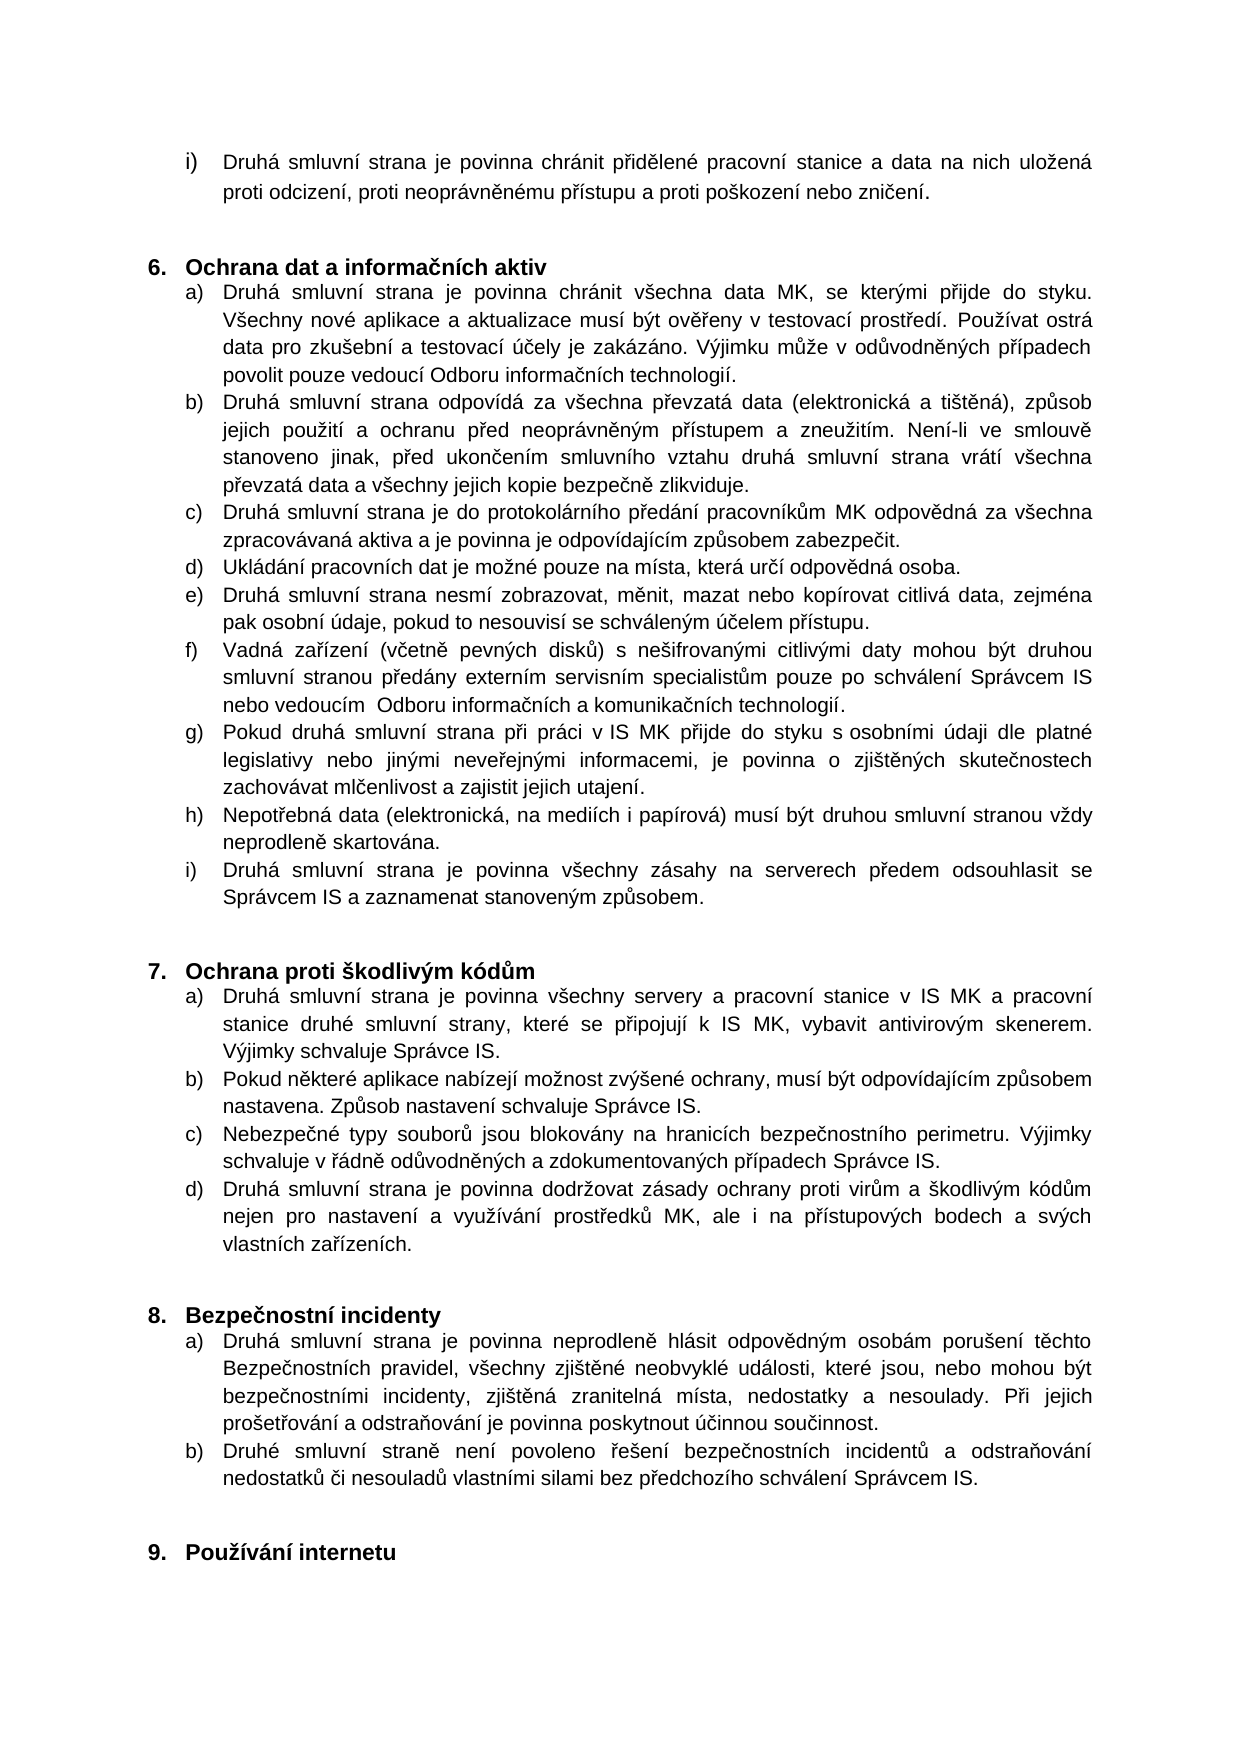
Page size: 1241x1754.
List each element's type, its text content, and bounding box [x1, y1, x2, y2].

list Druhá smluvní strana je povinna všechny zásahy na serverech předem odsouhlasit se Správcem IS a zaznamenat stanoveným způsobem. [185, 857, 1093, 909]
list Bezpečnostní incidenty [148, 1299, 1093, 1328]
list Ochrana dat a informačních aktiv [148, 251, 1093, 280]
list Druhá smluvní strana je povinna dodržovat zásady ochrany proti virům a škodlivým kódům nejen pro nastavení a využívání prostředků MK, ale i na přístupových bodech a svých vlastních zařízeních. [185, 1177, 1093, 1256]
list Nebezpečné typy souborů jsou blokovány na hranicích bezpečnostního perimetru. Výjimky schvaluje v řádně odůvodněných a zdokumentovaných případech Správce IS. [185, 1122, 1093, 1173]
list Pokud druhá smluvní strana při práci v IS MK přijde do styku s osobními údaji dle platné legislativy nebo jinými neveřejnými informacemi, je povinna o zjištěných skutečnostech zachovávat mlčenlivost a zajistit jejich utajení. [185, 720, 1093, 799]
list Druhá smluvní strana je do protokolárního předání pracovníkům MK odpovědná za všechna zpracovávaná aktiva a je povinna je odpovídajícím způsobem zabezpečit. [185, 500, 1093, 551]
list Nepotřebná data (elektronická, na mediích i papírová) musí být druhou smluvní stranou vždy neprodleně skartována. [185, 802, 1093, 854]
list Druhá smluvní strana je povinna chránit přidělené pracovní stanice a data na nich uložená proti odcizení, proti neoprávněnému přístupu a proti poškození nebo zničení. [185, 148, 1093, 204]
list Ochrana proti škodlivým kódům [148, 955, 1093, 984]
list Druhé smluvní straně není povoleno řešení bezpečnostních incidentů a odstraňování nedostatků či nesouladů vlastními silami bez předchozího schválení Správcem IS. [185, 1438, 1093, 1490]
list Druhá smluvní strana je povinna chránit všechna data MK, se kterými přijde do styku. Všechny nové aplikace a aktualizace musí být ověřeny v testovací prostředí. Používat ostrá data pro zkušební a testovací účely je zakázáno. Výjimku může v odůvodněných případech povolit pouze vedoucí Odboru informačních technologií. [185, 280, 1093, 386]
list Druhá smluvní strana je povinna neprodleně hlásit odpovědným osobám porušení těchto Bezpečnostních pravidel, všechny zjištěné neobvyklé události, které jsou, nebo mohou být bezpečnostními incidenty, zjištěná zranitelná místa, nedostatky a nesoulady. Při jejich prošetřování a odstraňování je povinna poskytnout účinnou součinnost. [185, 1328, 1093, 1435]
list Druhá smluvní strana je povinna všechny servery a pracovní stanice v IS MK a pracovní stanice druhé smluvní strany, které se připojují k IS MK, vybavit antivirovým skenerem. Výjimky schvaluje Správce IS. [185, 984, 1093, 1063]
list Pokud některé aplikace nabízejí možnost zvýšené ochrany, musí být odpovídajícím způsobem nastavena. Způsob nastavení schvaluje Správce IS. [185, 1067, 1093, 1118]
list Ukládání pracovních dat je možné pouze na místa, která určí odpovědná osoba. [185, 555, 1093, 579]
list Druhá smluvní strana odpovídá za všechna převzatá data (elektronická a tištěná), způsob jejich použití a ochranu před neoprávněným přístupem a zneužitím. Není-li ve smlouvě stanoveno jinak, před ukončením smluvního vztahu druhá smluvní strana vrátí všechna převzatá data a všechny jejich kopie bezpečně zlikviduje. [185, 390, 1093, 496]
list Používání internetu [148, 1536, 1093, 1565]
list Vadná zařízení (včetně pevných disků) s nešifrovanými citlivými daty mohou být druhou smluvní stranou předány externím servisním specialistům pouze po schválení Správcem IS nebo vedoucím Odboru informačních a komunikačních technologií. [185, 637, 1093, 716]
list Druhá smluvní strana nesmí zobrazovat, měnit, mazat nebo kopírovat citlivá data, zejména pak osobní údaje, pokud to nesouvisí se schváleným účelem přístupu. [185, 582, 1093, 634]
